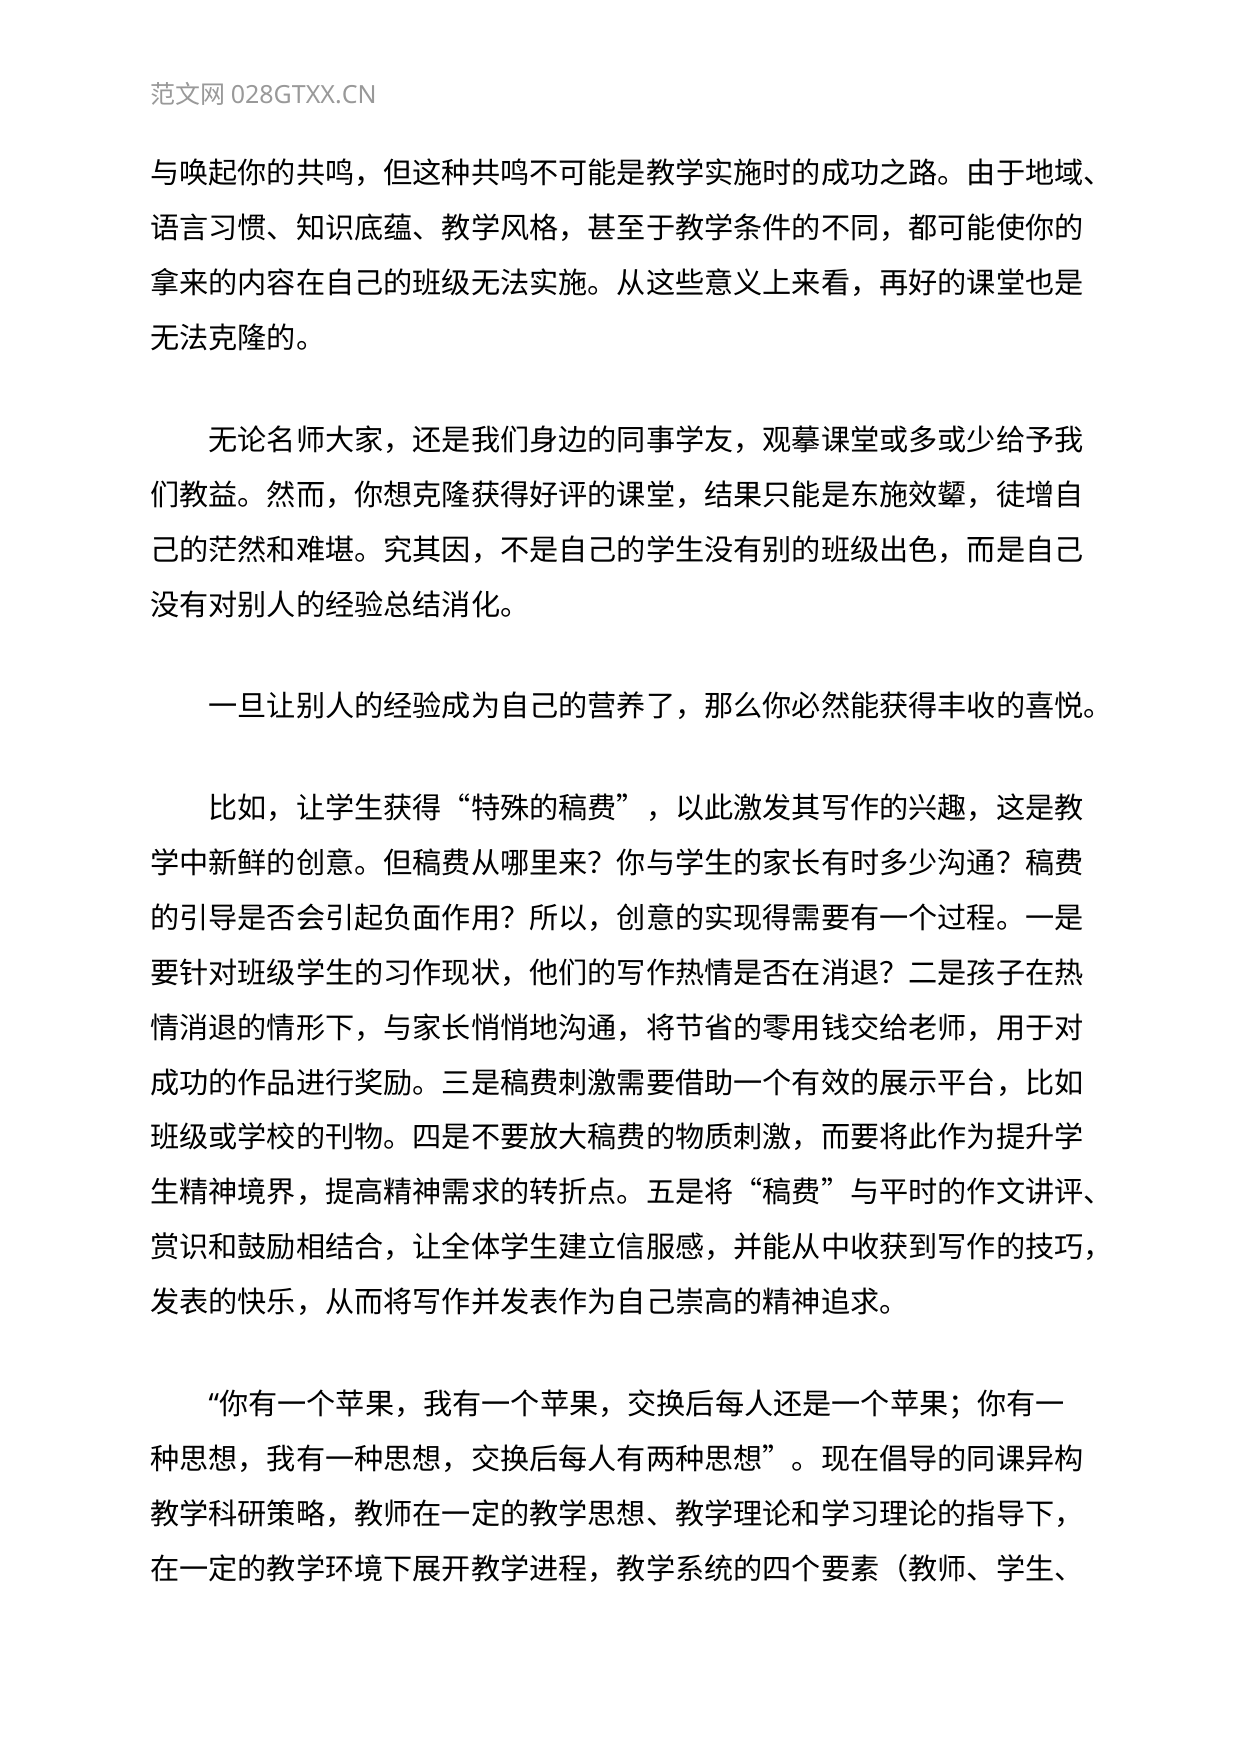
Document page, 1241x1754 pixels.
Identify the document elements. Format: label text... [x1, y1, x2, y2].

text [150, 150, 1090, 357]
text 无论名师大家，还是我们身边的同事学友，观摹课堂或多或少给予我们教益。然而，你想克隆获得好评的课堂，结果只能是东施效颦，徒增自己的茫然和难堪。究其因，不是自己的学生没有别的班级出色，而是自己没有对别人的经验总结消化。 [150, 416, 1090, 623]
text 比如，让学生获得“特殊的稿费”，以此激发其写作的兴趣，这是教学中新鲜的创意。但稿费从哪里来？你与学生的家长有时多少沟通？稿费的引导是否会引起负面作用？所以，创意的实现得需要有一个过程。一是要针对班级学生的习作现状，他们的写作热情是否在消退？二是孩子在热情消退的情形下，与家长悄悄地沟通，将节省的零用钱交给老师，用于对成功的作品进行奖励。三是稿费刺激需要借助一个有效的展示平台，比如班级或学校的刊物。四是不要放大稿费的物质刺激，而要将此作为提升学生精神境界，提高精神需求的转折点。五是将“稿费”与平时的作文讲评、赏识和鼓励相结合，让全体学生建立信服感，并能从中收获到写作的技巧，发表的快乐，从而将写作并发表作为自己崇高的精神追求。 [150, 785, 1090, 1321]
text 一旦让别人的经验成为自己的营养了，那么你必然能获得丰收的喜悦。 [150, 683, 1090, 725]
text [150, 1381, 1090, 1588]
